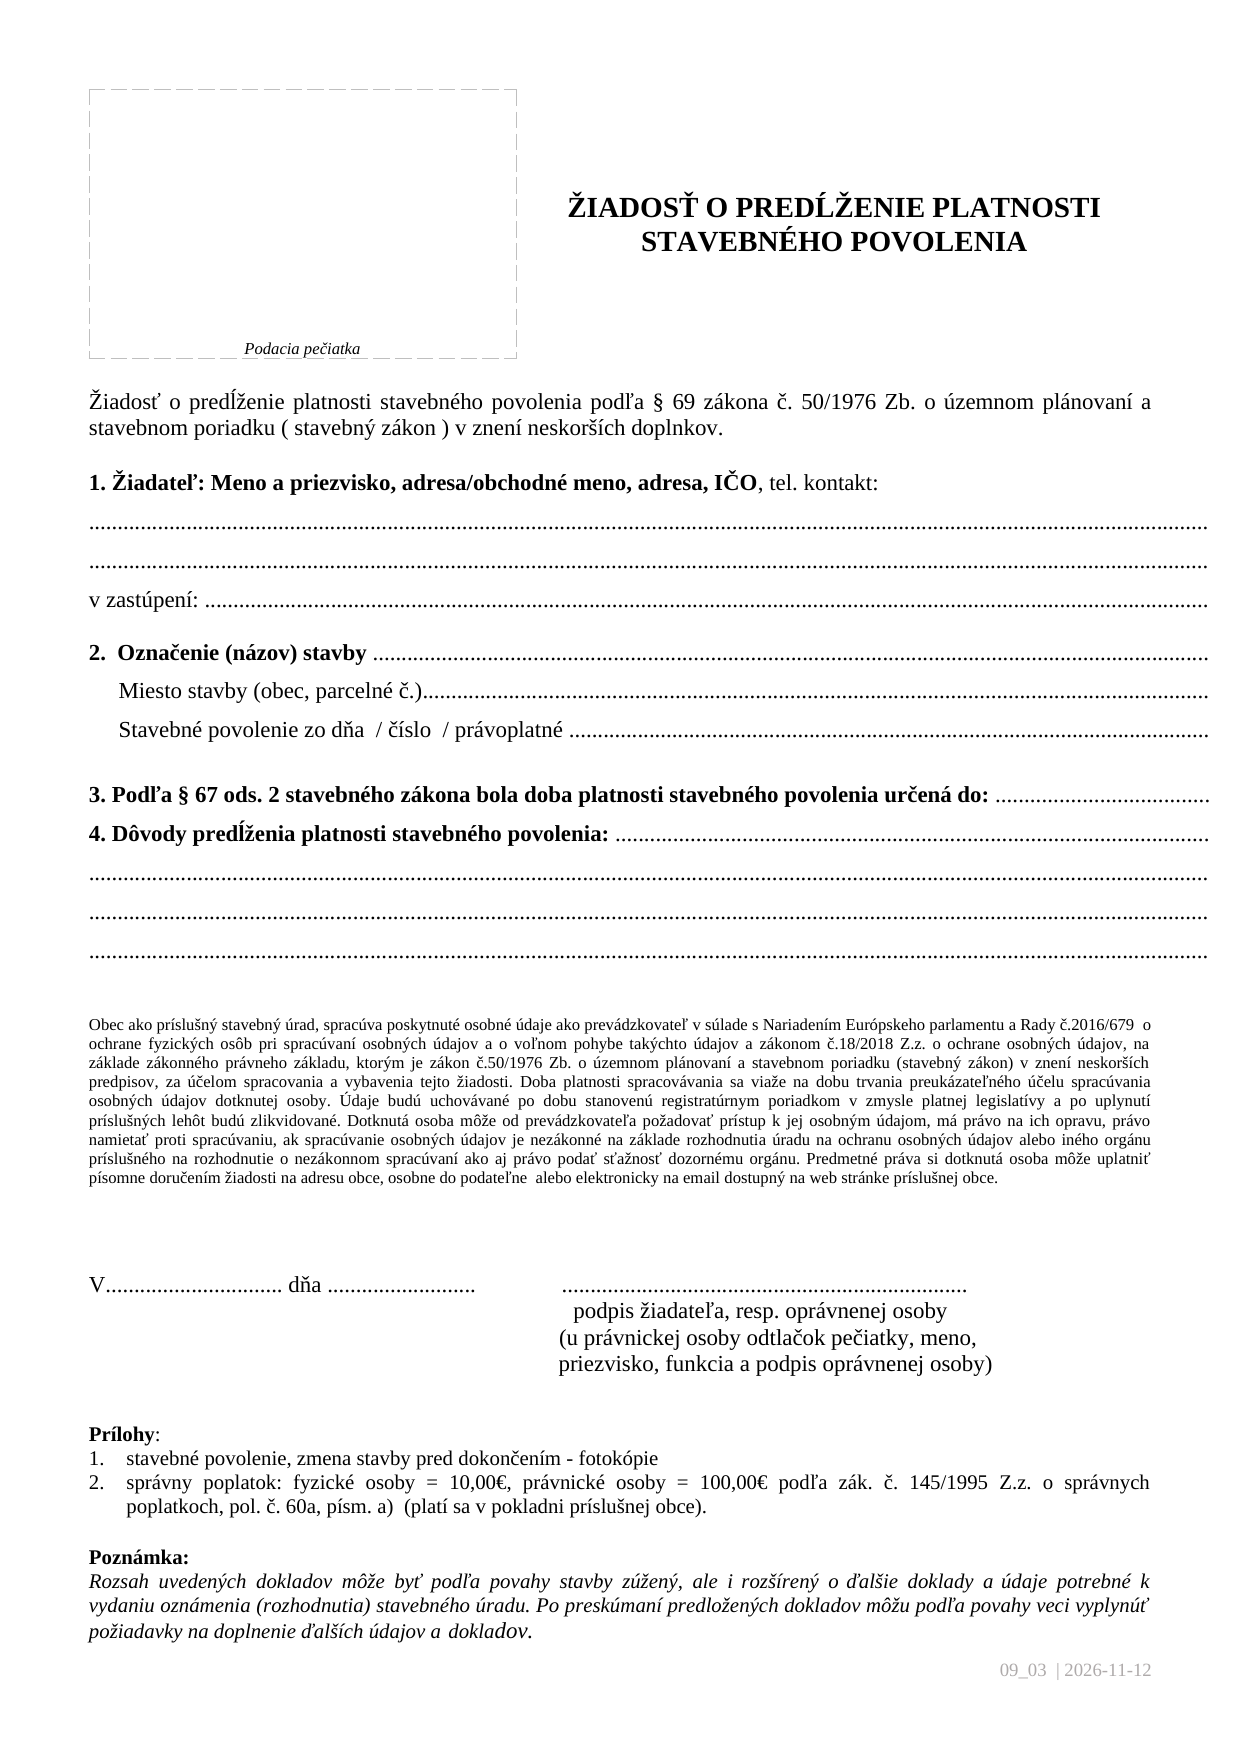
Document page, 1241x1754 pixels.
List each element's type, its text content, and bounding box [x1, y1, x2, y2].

text Miesto stavby (obec, parcelné č.) [89, 677, 1152, 704]
text Rozsah uvedených dokladov môže byť podľa povahy stavby zúžený, ale i rozšírený o ďalšie doklady a údaje potrebné k vydaniu oznámenia (rozhodnutia) stavebného úradu. Po preskúmaní predložených dokladov môžu podľa povahy veci vyplynúť požiadavky na doplnenie ďalších údajov a dokladov. [89, 1569, 1152, 1643]
text 2. Označenie (názov) stavby [89, 638, 1152, 665]
text V............................... dňa .......................... ....................................................................... [89, 1271, 1152, 1297]
text Prílohy: [89, 1422, 1152, 1446]
text 4. Dôvody predĺženia platnosti stavebného povolenia: [89, 820, 1152, 847]
text 1. Žiadateľ: Meno a priezvisko, adresa/obchodné meno, adresa, IČO, tel. kontakt: [89, 469, 1152, 496]
text v zastúpení: [89, 586, 1152, 612]
text 3. Podľa § 67 ods. 2 stavebného zákona bola doba platnosti stavebného povolenia určená do: [89, 781, 1152, 808]
text Stavebné povolenie zo dňa / číslo / právoplatné [89, 716, 1152, 743]
table_header ŽIADOSŤ O PREDĹŽENIE PLATNOSTI STAVEBNÉHO POVOLENIA [517, 89, 1151, 358]
text Poznámka: [89, 1544, 1152, 1569]
list stavebné povolenie, zmena stavby pred dokončením - fotokópie [89, 1446, 1152, 1470]
list správny poplatok: fyzické osoby = 10,00€, právnické osoby = 100,00€ podľa zák. č. 145/1995 Z.z. o správnych poplatkoch, pol. č. 60a, písm. a) (platí sa v pokladni príslušnej obce). [89, 1470, 1152, 1518]
text podpis žiadateľa, resp. oprávnenej osoby [354, 1297, 1152, 1324]
table_header Podacia pečiatka [89, 89, 517, 358]
text Obec ako príslušný stavebný úrad, spracúva poskytnuté osobné údaje ako prevádzkovateľ v súlade s Nariadením Európskeho parlamentu a Rady č.2016/679 o ochrane fyzických osôb pri spracúvaní osobných údajov a o voľnom pohybe takýchto údajov a zákonom č.18/2018 Z.z. o ochrane osobných údajov, na základe zákonného právneho základu, ktorým je zákon č.50/1976 Zb. o územnom plánovaní a stavebnom poriadku (stavebný zákon) v znení neskorších predpisov, za účelom spracovania a vybavenia tejto žiadosti. Doba platnosti spracovávania sa viaže na dobu trvania preukázateľného účelu spracúvania osobných údajov dotknutej osoby. Údaje budú uchovávané po dobu stanovenú registratúrnym poriadkom v zmysle platnej legislatívy a po uplynutí príslušných lehôt budú zlikvidované. Dotknutá osoba môže od prevádzkovateľa požadovať prístup k jej osobným údajom, má právo na ich opravu, právo namietať proti spracúvaniu, ak spracúvanie osobných údajov je nezákonné na základe rozhodnutia úradu na ochranu osobných údajov alebo iného orgánu príslušného na rozhodnutie o nezákonnom spracúvaní ako aj právo podať sťažnosť dozornému orgánu. Predmetné práva si dotknutá osoba môže uplatniť písomne doručením žiadosti na adresu obce, osobne do podateľne alebo elektronicky na email dostupný na web stránke príslušnej obce. [89, 1014, 1152, 1187]
text (u právnickej osoby odtlačok pečiatky, meno, priezvisko, funkcia a podpis oprávnenej osoby) [532, 1324, 1004, 1376]
text Žiadosť o predĺženie platnosti stavebného povolenia podľa § 69 zákona č. 50/1976 Zb. o územnom plánovaní a stavebnom poriadku ( stavebný zákon ) v znení neskorších doplnkov. [89, 388, 1152, 441]
